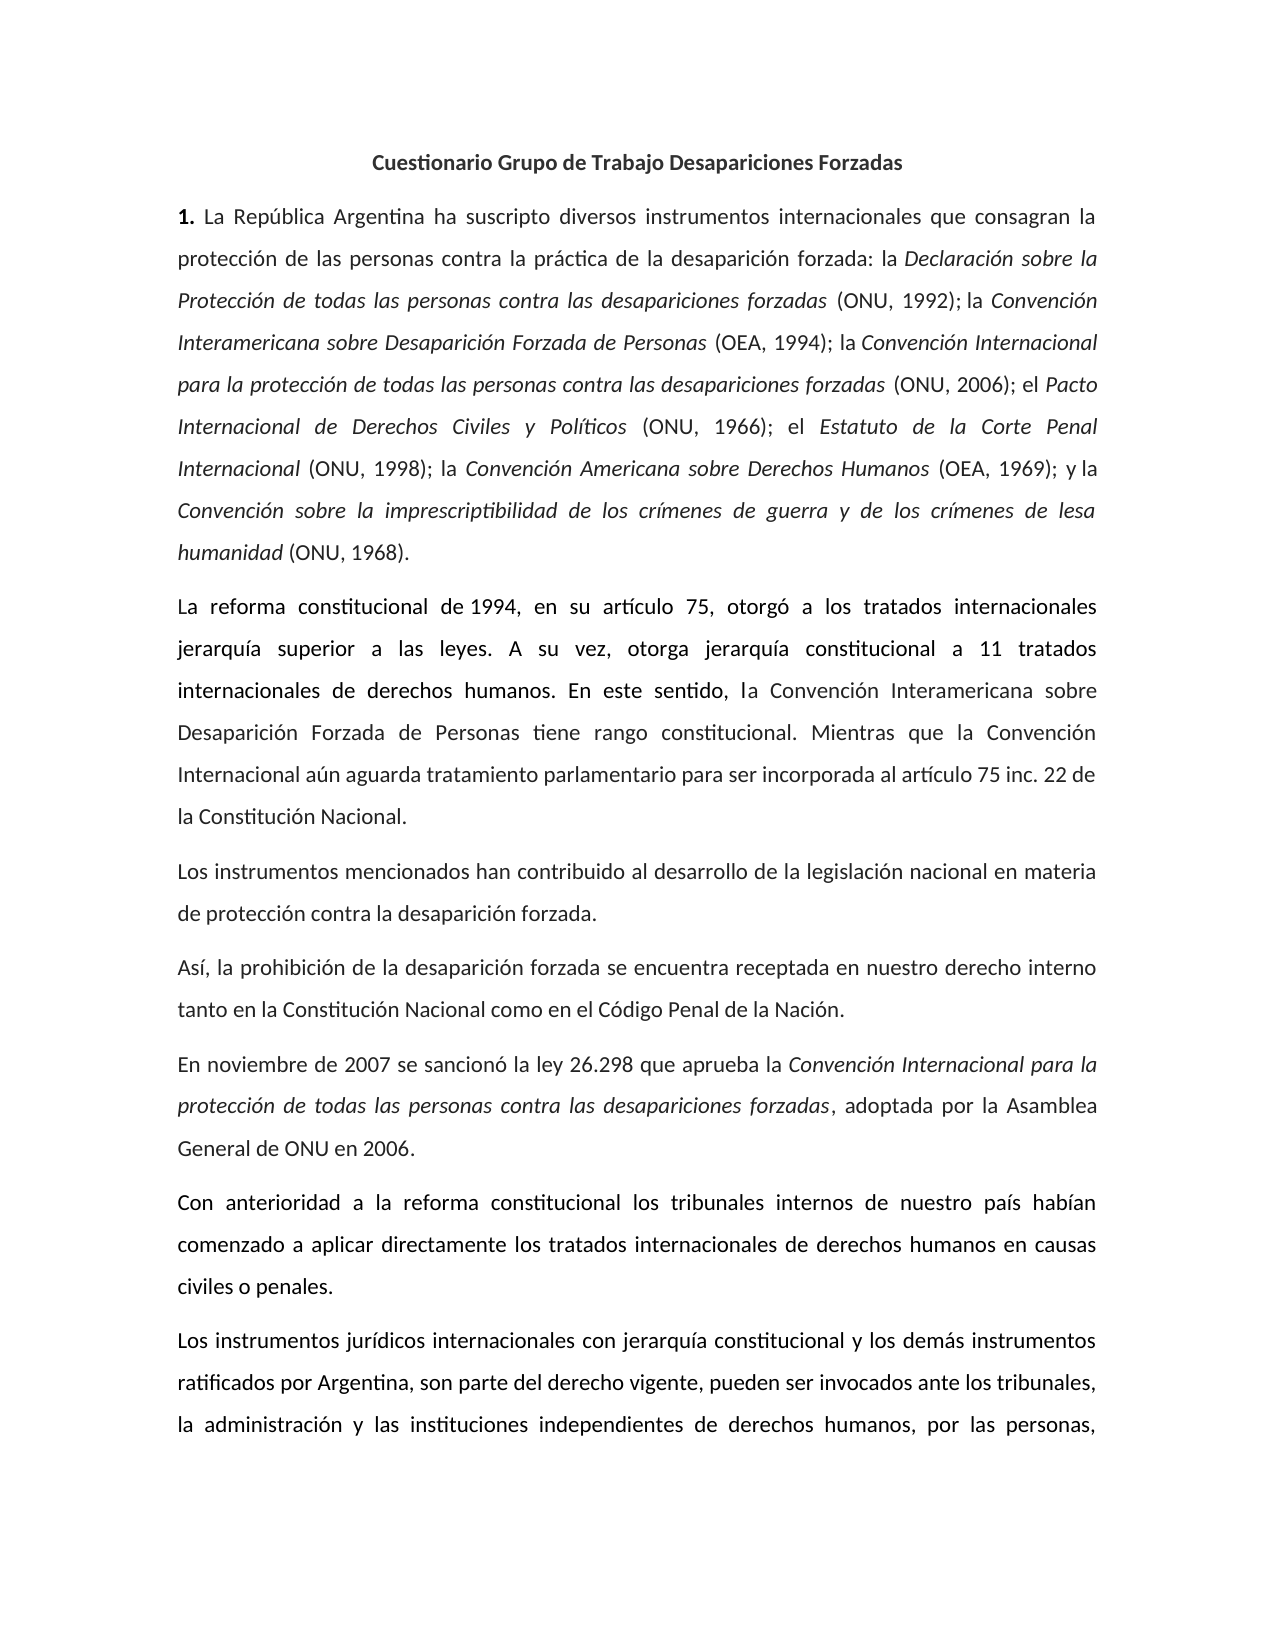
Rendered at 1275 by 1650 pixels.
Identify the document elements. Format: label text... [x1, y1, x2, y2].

text Así, la prohibición de la desaparición forzada se encuentra receptada en nuestro derecho interno tanto en la Constitución Nacional como en el Código Penal de la Nación. [177, 953, 1098, 1023]
text Con anterioridad a la reforma constitucional los tribunales internos de nuestro país habían comenzado a aplicar directamente los tratados internacionales de derechos humanos en causas civiles o penales. [177, 1188, 1098, 1300]
text 1. La República Argentina ha suscripto diversos instrumentos internacionales que consagran la protección de las personas contra la práctica de la desaparición forzada: la Declaración sobre la Protección de todas las personas contra las desapariciones forzadas (ONU, 1992); la Convención Interamericana sobre Desaparición Forzada de Personas (OEA, 1994); la Convención Internacional para la protección de todas las personas contra las desapariciones forzadas (ONU, 2006); el Pacto Internacional de Derechos Civiles y Políticos (ONU, 1966); el Estatuto de la Corte Penal Internacional (ONU, 1998); la Convención Americana sobre Derechos Humanos (OEA, 1969); y la Convención sobre la imprescriptibilidad de los crímenes de guerra y de los crímenes de lesa humanidad (ONU, 1968). [177, 202, 1098, 566]
text La reforma constitucional de 1994, en su artículo 75, otorgó a los tratados internacionales jerarquía superior a las leyes. A su vez, otorga jerarquía constitucional a 11 tratados internacionales de derechos humanos. En este sentido, la Convención Interamericana sobre Desaparición Forzada de Personas tiene rango constitucional. Mientras que la Convención Internacional aún aguarda tratamiento parlamentario para ser incorporada al artículo 75 inc. 22 de la Constitución Nacional. [177, 592, 1098, 830]
text Los instrumentos mencionados han contribuido al desarrollo de la legislación nacional en materia de protección contra la desaparición forzada. [177, 857, 1098, 927]
text En noviembre de 2007 se sancionó la ley 26.298 que aprueba la Convención Internacional para la protección de todas las personas contra las desapariciones forzadas, adoptada por la Asamblea General de ONU en 2006. [177, 1050, 1098, 1162]
text Cuestionario Grupo de Trabajo Desapariciones Forzadas [177, 148, 1098, 176]
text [177, 1327, 1098, 1438]
